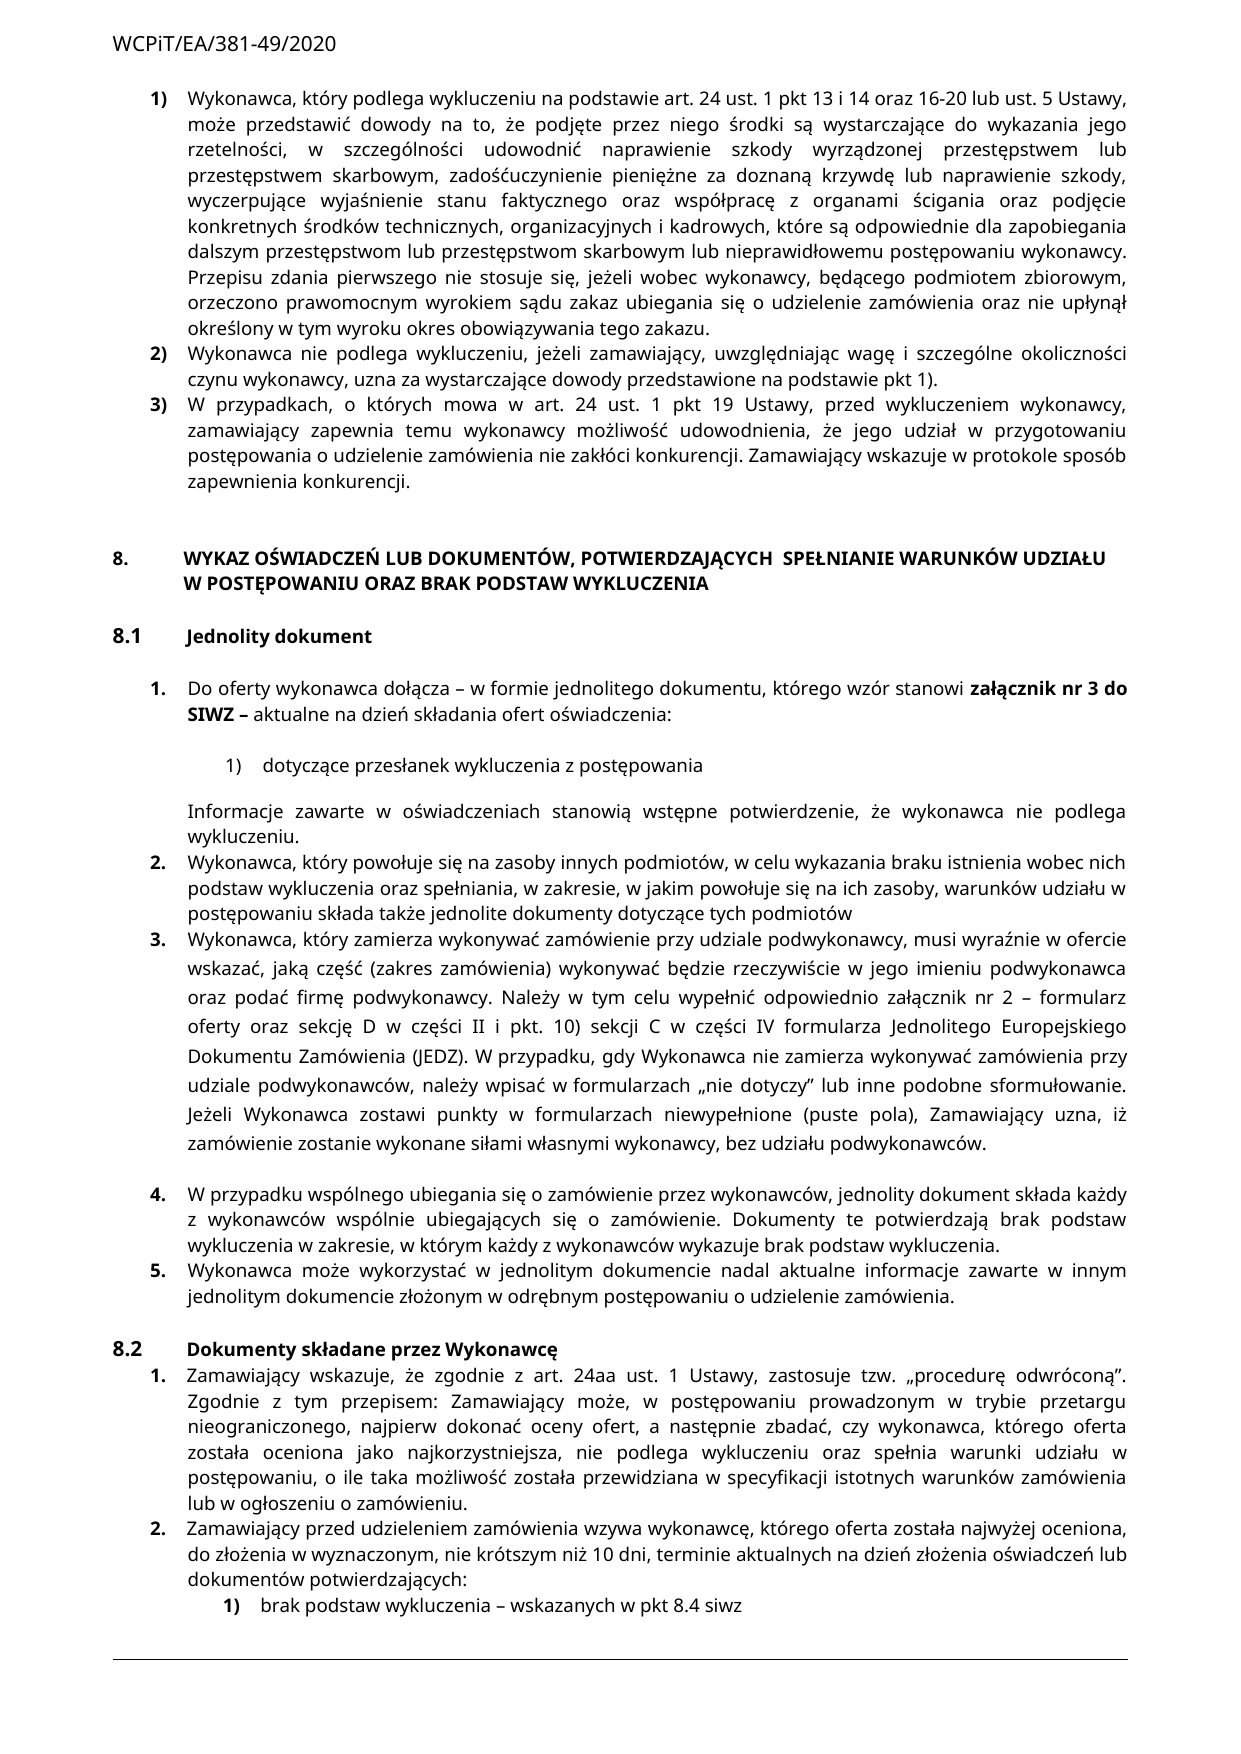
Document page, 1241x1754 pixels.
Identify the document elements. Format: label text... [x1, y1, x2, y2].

text Informacje zawarte w oświadczeniach stanowią wstępne potwierdzenie, że wykonawca nie podlega wykluczeniu. [187, 798, 1128, 849]
list Wykonawca, który zamierza wykonywać zamówienie przy udziale podwykonawcy, musi wyraźnie w ofercie wskazać, jaką część (zakres zamówienia) wykonywać będzie rzeczywiście w jego imieniu podwykonawca oraz podać firmę podwykonawcy. Należy w tym celu wypełnić odpowiednio załącznik nr 2 – formularz oferty oraz sekcję D w części II i pkt. 10) sekcji C w części IV formularza Jednolitego Europejskiego Dokumentu Zamówienia (JEDZ). W przypadku, gdy Wykonawca nie zamierza wykonywać zamówienia przy udziale podwykonawców, należy wpisać w formularzach „nie dotyczy” lub inne podobne sformułowanie. Jeżeli Wykonawca zostawi punkty w formularzach niewypełnione (puste pola), Zamawiający uzna, iż zamówienie zostanie wykonane siłami własnymi wykonawcy, bez udziału podwykonawców. [150, 926, 1128, 1156]
list Jednolity dokument [112, 621, 1128, 650]
list Zamawiający wskazuje, że zgodnie z art. 24aa ust. 1 Ustawy, zastosuje tzw. „procedurę odwróconą”. Zgodnie z tym przepisem: Zamawiający może, w postępowaniu prowadzonym w trybie przetargu nieograniczonego, najpierw dokonać oceny ofert, a następnie zbadać, czy wykonawca, którego oferta została oceniona jako najkorzystniejsza, nie podlega wykluczeniu oraz spełnia warunki udziału w postępowaniu, o ile taka możliwość została przewidziana w specyfikacji istotnych warunków zamówienia lub w ogłoszeniu o zamówieniu. [150, 1362, 1128, 1516]
list dotyczące przesłanek wykluczenia z postępowania [225, 752, 1128, 777]
list Wykonawca, który powołuje się na zasoby innych podmiotów, w celu wykazania braku istnienia wobec nich podstaw wykluczenia oraz spełniania, w zakresie, w jakim powołuje się na ich zasoby, warunków udziału w postępowaniu składa także jednolite dokumenty dotyczące tych podmiotów [150, 849, 1128, 926]
list Wykonawca może wykorzystać w jednolitym dokumencie nadal aktualne informacje zawarte w innym jednolitym dokumencie złożonym w odrębnym postępowaniu o udzielenie zamówienia. [150, 1257, 1128, 1308]
list Wykonawca, który podlega wykluczeniu na podstawie art. 24 ust. 1 pkt 13 i 14 oraz 16-20 lub ust. 5 Ustawy, może przedstawić dowody na to, że podjęte przez niego środki są wystarczające do wykazania jego rzetelności, w szczególności udowodnić naprawienie szkody wyrządzonej przestępstwem lub przestępstwem skarbowym, zadośćuczynienie pieniężne za doznaną krzywdę lub naprawienie szkody, wyczerpujące wyjaśnienie stanu faktycznego oraz współpracę z organami ścigania oraz podjęcie konkretnych środków technicznych, organizacyjnych i kadrowych, które są odpowiednie dla zapobiegania dalszym przestępstwom lub przestępstwom skarbowym lub nieprawidłowemu postępowaniu wykonawcy. Przepisu zdania pierwszego nie stosuje się, jeżeli wobec wykonawcy, będącego podmiotem zbiorowym, orzeczono prawomocnym wyrokiem sądu zakaz ubiegania się o udzielenie zamówienia oraz nie upłynął określony w tym wyroku okres obowiązywania tego zakazu. [150, 85, 1128, 341]
list Do oferty wykonawca dołącza – w formie jednolitego dokumentu, którego wzór stanowi załącznik nr 3 do SIWZ – aktualne na dzień składania ofert oświadczenia: [150, 675, 1128, 726]
text 8. WYKAZ OŚWIADCZEŃ LUB DOKUMENTÓW, POTWIERDZAJĄCYCH SPEŁNIANIE WARUNKÓW UDZIAŁU W POSTĘPOWANIU ORAZ BRAK PODSTAW WYKLUCZENIA [112, 545, 1128, 596]
list Wykonawca nie podlega wykluczeniu, jeżeli zamawiający, uwzględniając wagę i szczególne okoliczności czynu wykonawcy, uzna za wystarczające dowody przedstawione na podstawie pkt 1). [150, 341, 1128, 392]
list W przypadkach, o których mowa w art. 24 ust. 1 pkt 19 Ustawy, przed wykluczeniem wykonawcy, zamawiający zapewnia temu wykonawcy możliwość udowodnienia, że jego udział w przygotowaniu postępowania o udzielenie zamówienia nie zakłóci konkurencji. Zamawiający wskazuje w protokole sposób zapewnienia konkurencji. [150, 392, 1128, 494]
list Zamawiający przed udzieleniem zamówienia wzywa wykonawcę, którego oferta została najwyżej oceniona, do złożenia w wyznaczonym, nie krótszym niż 10 dni, terminie aktualnych na dzień złożenia oświadczeń lub dokumentów potwierdzających: [150, 1516, 1128, 1592]
list W przypadku wspólnego ubiegania się o zamówienie przez wykonawców, jednolity dokument składa każdy z wykonawców wspólnie ubiegających się o zamówienie. Dokumenty te potwierdzają brak podstaw wykluczenia w zakresie, w którym każdy z wykonawców wykazuje brak podstaw wykluczenia. [150, 1181, 1128, 1257]
list brak podstaw wykluczenia – wskazanych w pkt 8.4 siwz [223, 1592, 1128, 1618]
list Dokumenty składane przez Wykonawcę [112, 1334, 1128, 1362]
